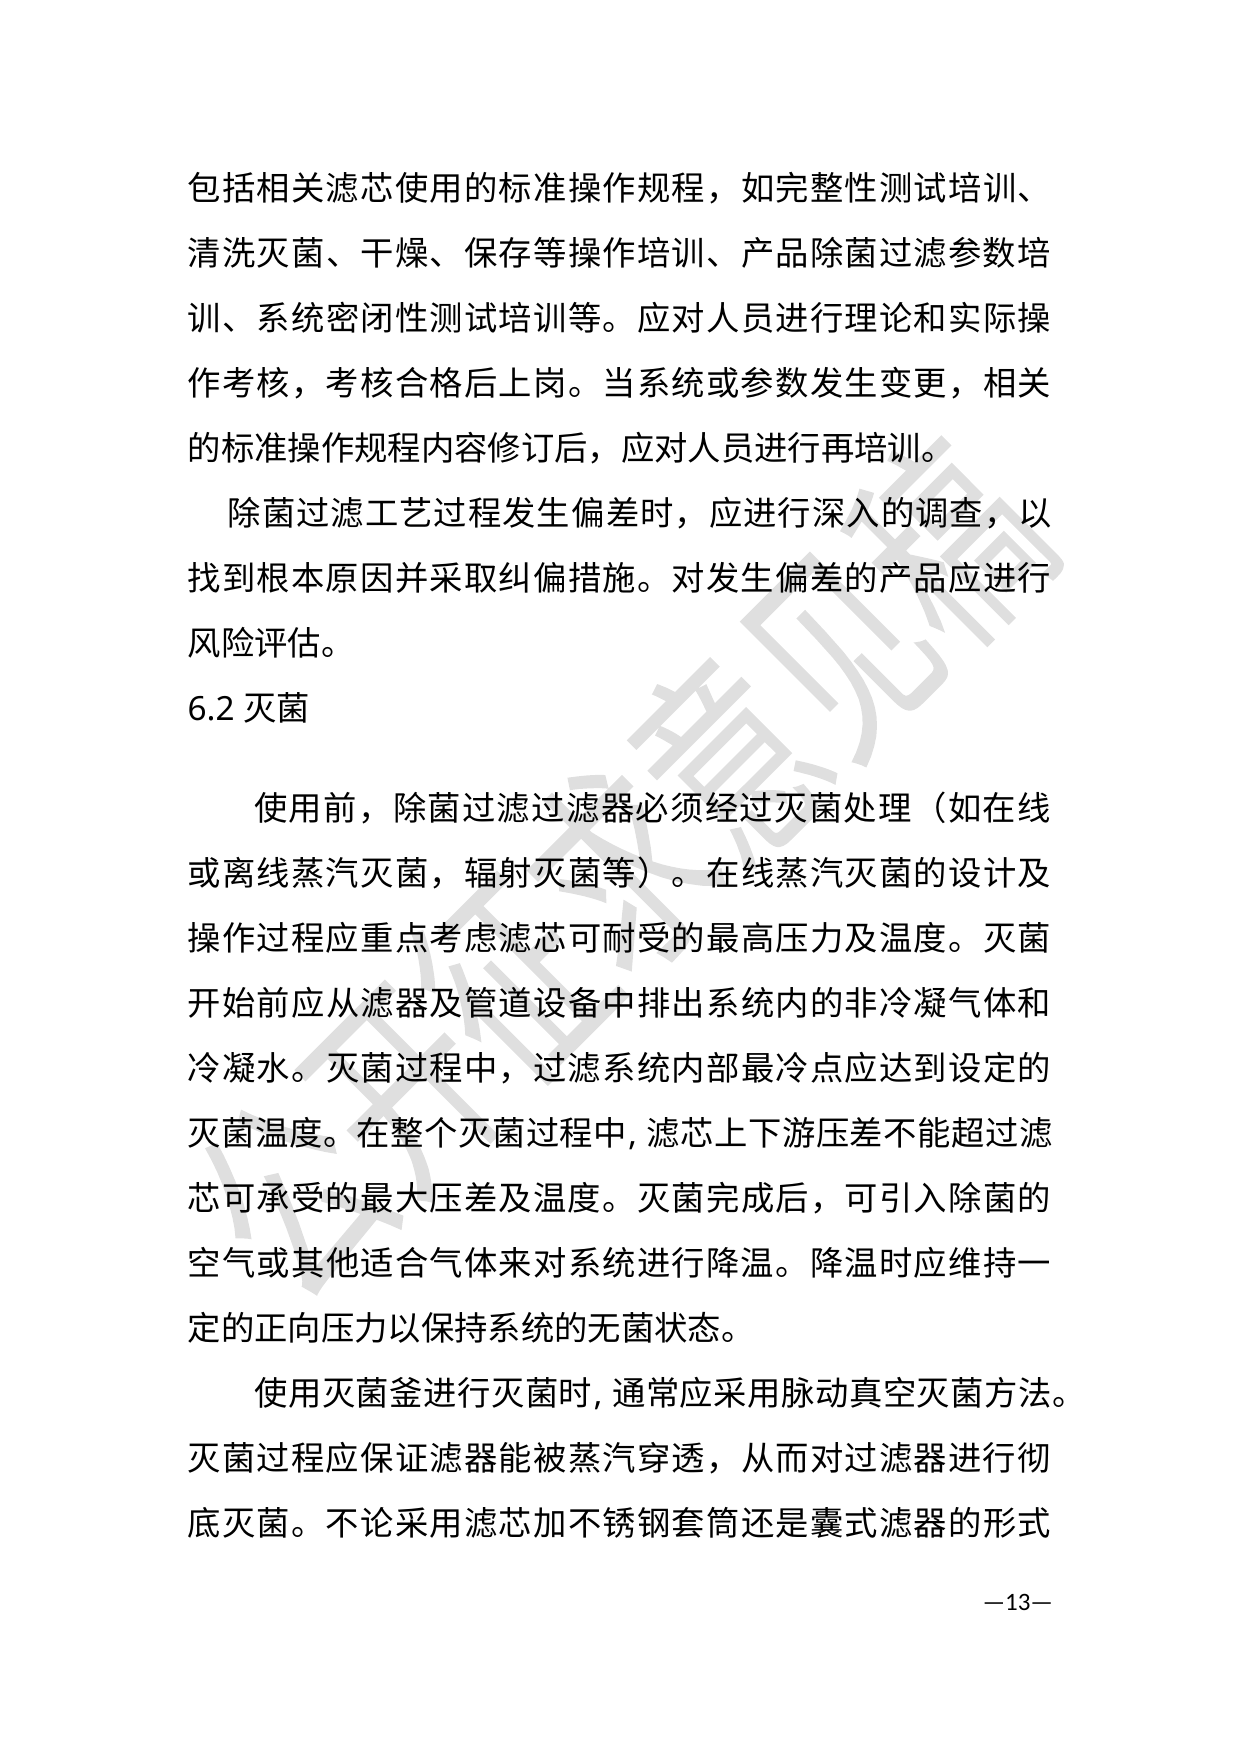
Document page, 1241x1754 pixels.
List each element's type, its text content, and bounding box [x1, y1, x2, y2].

list 除菌过滤工艺过程发生偏差时，应进行深入的调查，以找到根本原因并采取纠偏措施。对发生偏差的产品应进行风险评估。 [187, 478, 1053, 673]
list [187, 153, 1053, 478]
subtitle 6.2 灭菌 [187, 673, 1053, 738]
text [187, 1358, 1053, 1553]
text 使用前，除菌过滤过滤器必须经过灭菌处理（如在线或离线蒸汽灭菌，辐射灭菌等）。在线蒸汽灭菌的设计及操作过程应重点考虑滤芯可耐受的最高压力及温度。灭菌开始前应从滤器及管道设备中排出系统内的非冷凝气体和冷凝水。灭菌过程中，过滤系统内部最冷点应达到设定的灭菌温度。在整个灭菌过程中, 滤芯上下游压差不能超过滤芯可承受的最大压差及温度。灭菌完成后，可引入除菌的空气或其他适合气体来对系统进行降温。降温时应维持一定的正向压力以保持系统的无菌状态。 [187, 773, 1053, 1358]
